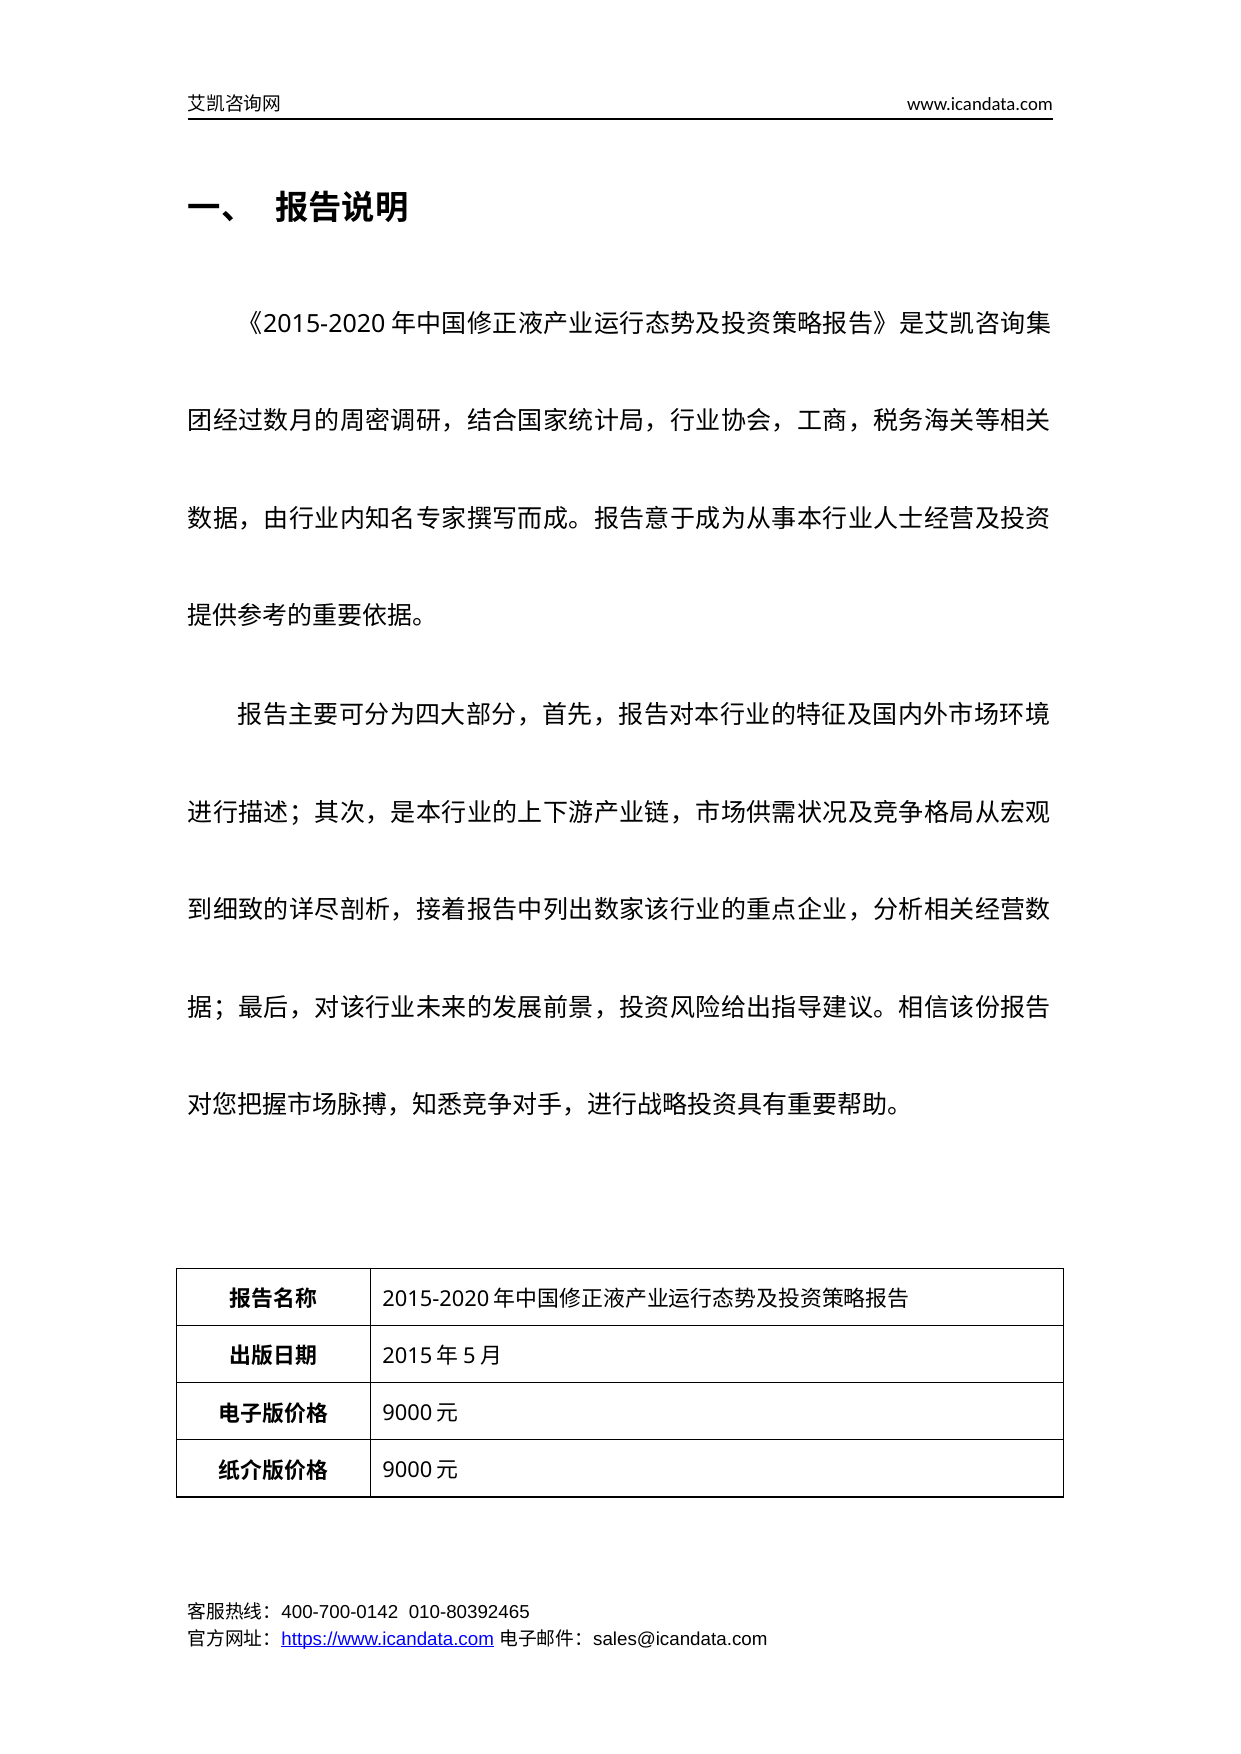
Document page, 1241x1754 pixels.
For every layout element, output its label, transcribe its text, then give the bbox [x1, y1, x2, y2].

table_cell 9000元 [371, 1440, 1063, 1496]
table_cell 9000元 [371, 1383, 1063, 1439]
table_cell 电子版价格 [177, 1383, 370, 1439]
text 《2015-2020年中国修正液产业运行态势及投资策略报告》是艾凯咨询集团经过数月的周密调研，结合国家统计局，行业协会，工商，税务海关等相关数据，由行业内知名专家撰写而成。报告意于成为从事本行业人士经营及投资提供参考的重要依据。 [187, 289, 1053, 646]
table_cell 纸介版价格 [177, 1440, 370, 1496]
table_header 2015-2020年中国修正液产业运行态势及投资策略报告 [371, 1269, 1063, 1325]
table_cell 2015年5月 [371, 1326, 1063, 1382]
text 报告主要可分为四大部分，首先，报告对本行业的特征及国内外市场环境进行描述；其次，是本行业的上下游产业链，市场供需状况及竞争格局从宏观到细致的详尽剖析，接着报告中列出数家该行业的重点企业，分析相关经营数据；最后，对该行业未来的发展前景，投资风险给出指导建议。相信该份报告对您把握市场脉搏，知悉竞争对手，进行战略投资具有重要帮助。 [187, 681, 1053, 1136]
subtitle 报告说明 [187, 172, 1053, 237]
table_cell 出版日期 [177, 1326, 370, 1382]
table_header 报告名称 [177, 1269, 370, 1325]
